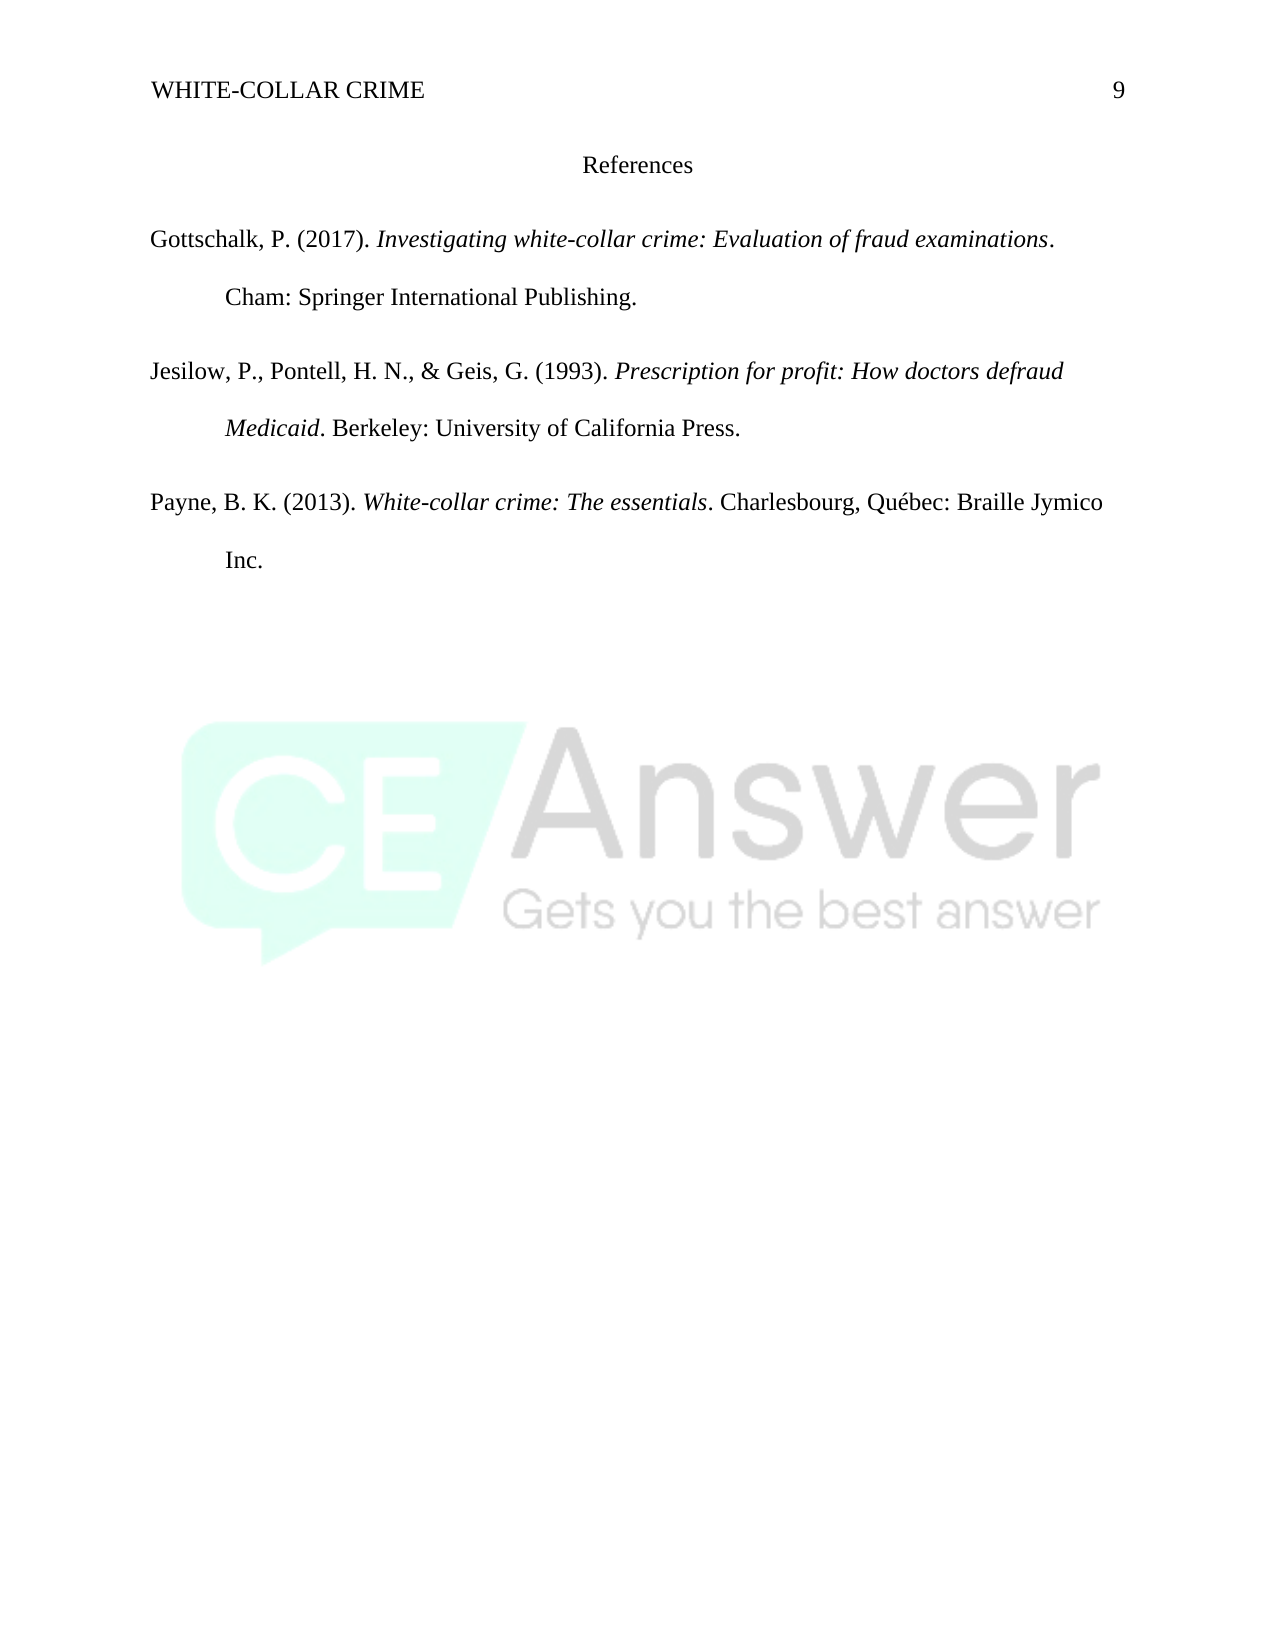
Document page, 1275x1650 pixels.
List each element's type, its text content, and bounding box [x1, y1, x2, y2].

text Jesilow, P., Pontell, H. N., & Geis, G. (1993). Prescription for profit: How doctors defraud Medicaid. Berkeley: University of California Press. [150, 356, 1125, 442]
text Gottschalk, P. (2017). Investigating white-collar crime: Evaluation of fraud examinations. Cham: Springer International Publishing. [150, 224, 1125, 310]
text References [150, 150, 1125, 179]
text Payne, B. K. (2013). White-collar crime: The essentials. Charlesbourg, Québec: Braille Jymico Inc. [150, 487, 1125, 574]
